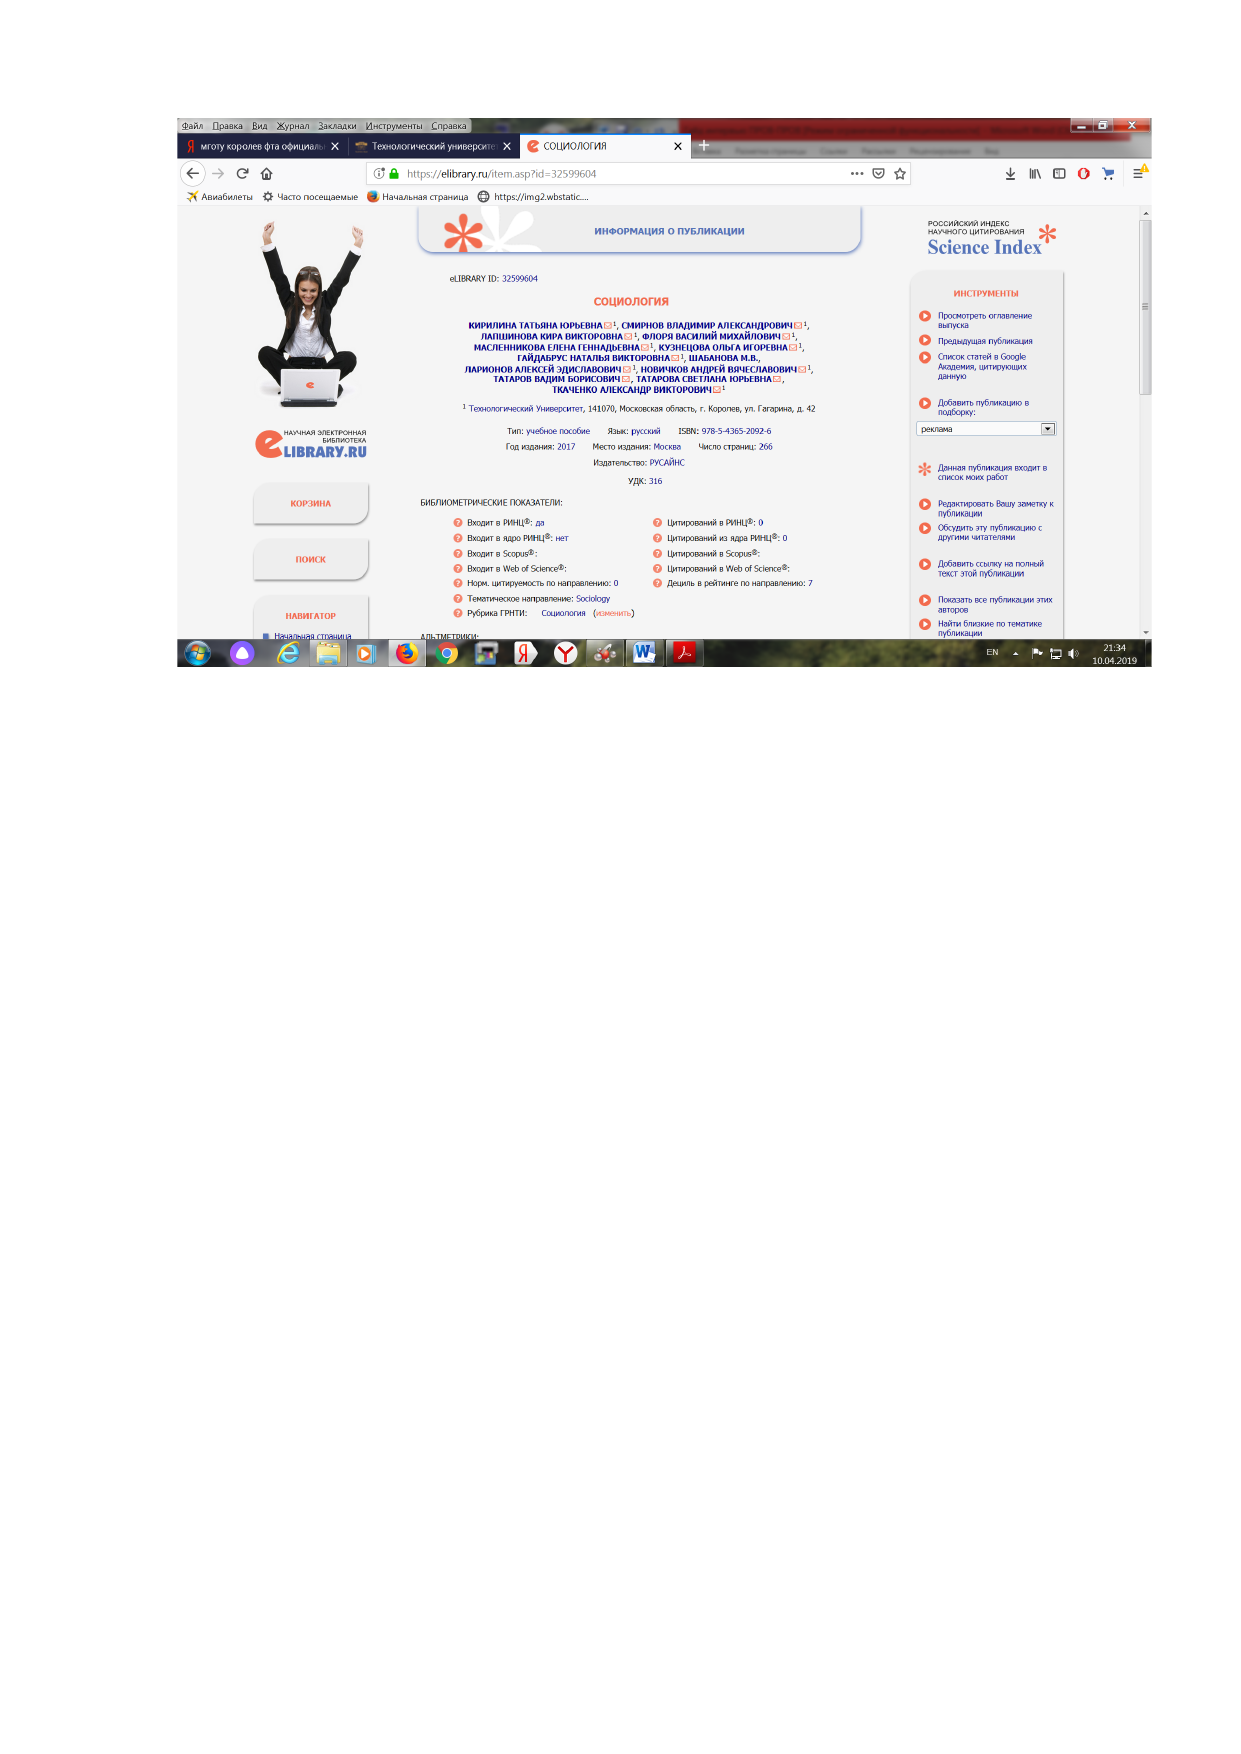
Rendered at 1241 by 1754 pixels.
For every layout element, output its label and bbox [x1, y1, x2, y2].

picture [177, 118, 1152, 667]
